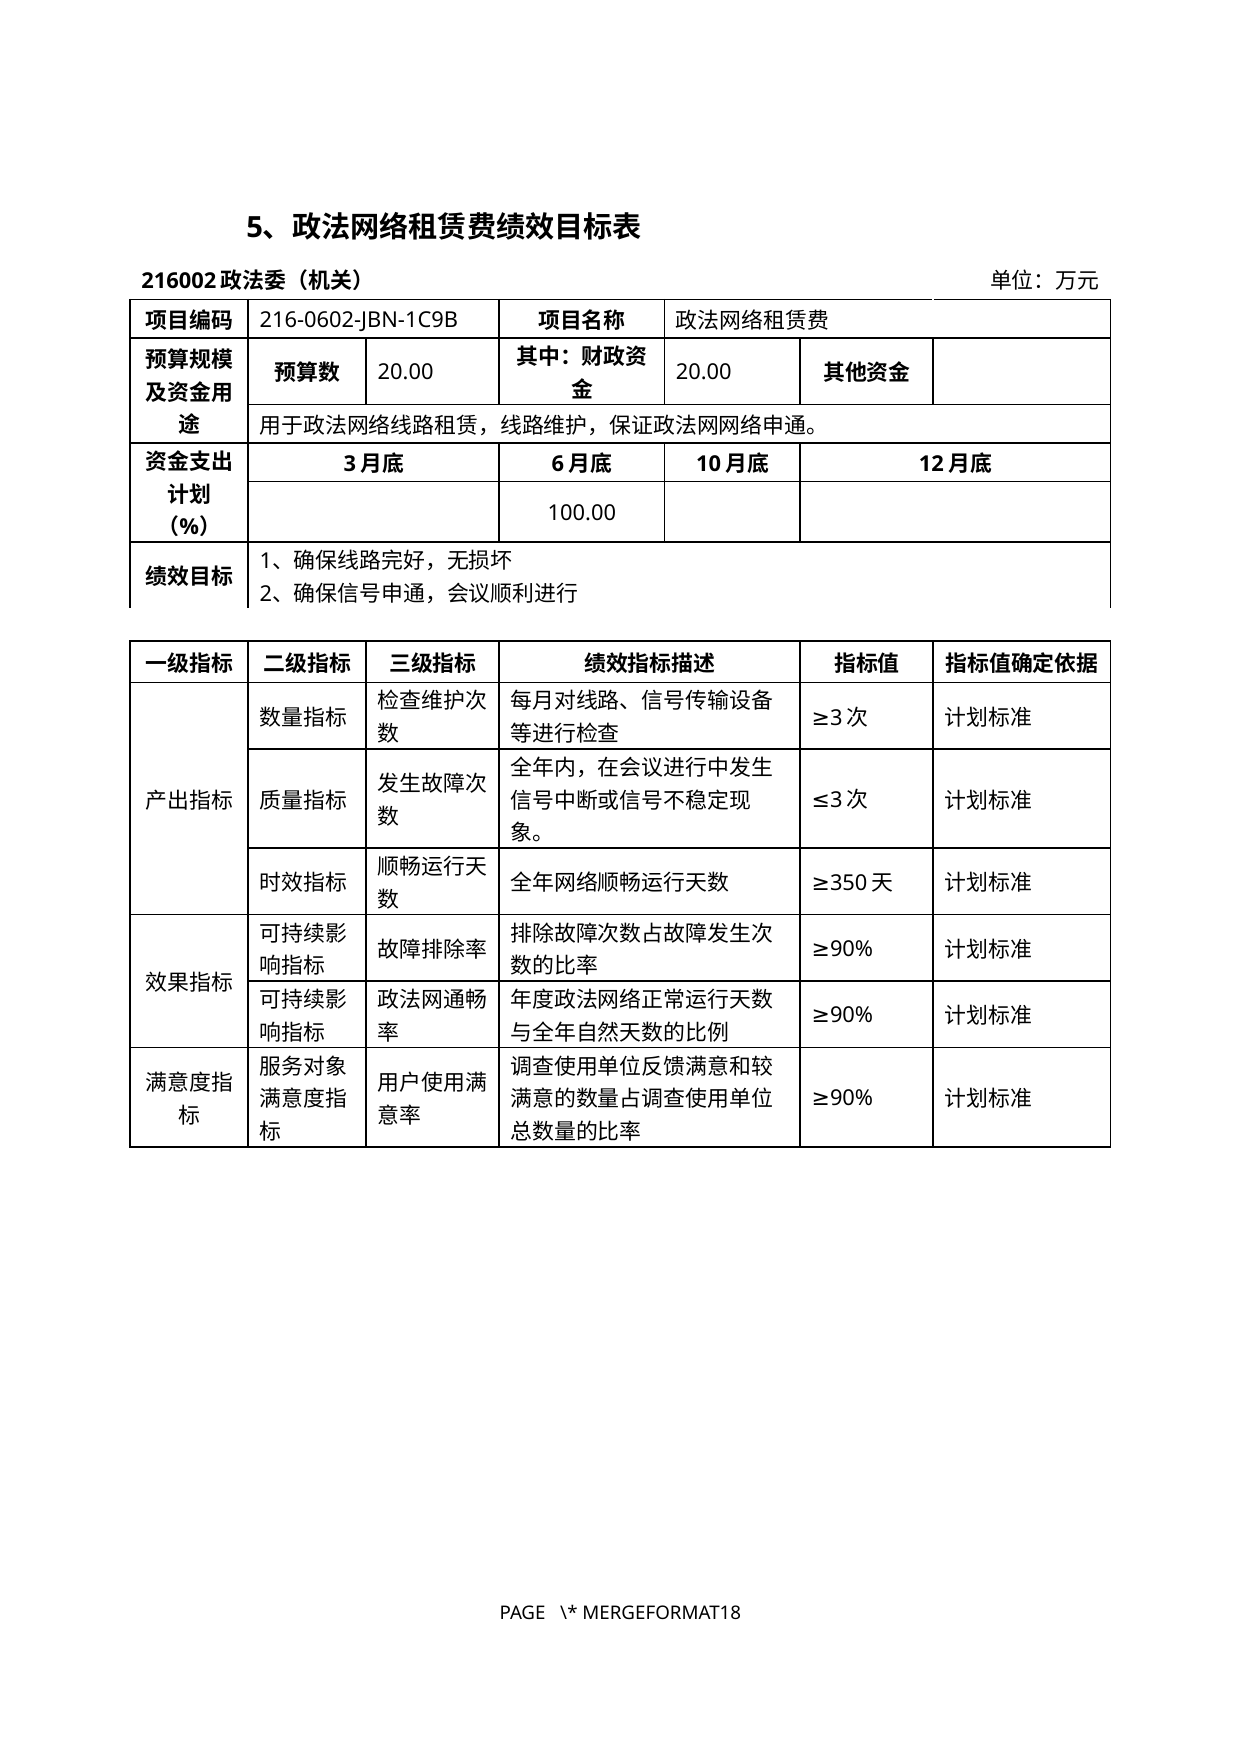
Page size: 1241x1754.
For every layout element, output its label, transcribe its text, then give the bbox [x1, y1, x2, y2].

table_cell ≥90% [801, 1048, 932, 1146]
table_header 指标值确定依据 [934, 642, 1110, 682]
table_cell 效果指标 [131, 915, 247, 1047]
table_cell 100.00 [500, 482, 664, 541]
table_cell 1、确保线路完好，无损坏 2、确保信号申通，会议顺利进行 [249, 543, 1110, 608]
table_cell 绩效目标 [131, 543, 247, 608]
table_cell 年度政法网络正常运行天数与全年自然天数的比例 [500, 982, 799, 1047]
table_cell 预算规模及资金用途 [131, 339, 247, 442]
table_cell 计划标准 [934, 750, 1110, 847]
table_cell 检查维护次数 [367, 683, 498, 748]
table_cell [801, 482, 1110, 541]
table_cell 计划标准 [934, 1048, 1110, 1146]
table_cell 用户使用满意率 [367, 1048, 498, 1146]
table_cell 其他资金 [801, 339, 932, 404]
table_cell 调查使用单位反馈满意和较满意的数量占调查使用单位总数量的比率 [500, 1048, 799, 1146]
table_header 单位：万元 [934, 259, 1110, 299]
table_cell 质量指标 [249, 750, 365, 847]
table_cell 项目编码 [131, 300, 247, 337]
table_cell 发生故障次数 [367, 750, 498, 847]
table_header 二级指标 [249, 642, 365, 682]
table_cell 满意度指标 [131, 1048, 247, 1146]
table_cell 服务对象满意度指标 [249, 1048, 365, 1146]
text 5、政法网络租赁费绩效目标表 [187, 192, 1053, 257]
table_cell 10月底 [665, 444, 799, 481]
table_cell 故障排除率 [367, 915, 498, 980]
table_header 三级指标 [367, 642, 498, 682]
table_cell 计划标准 [934, 915, 1110, 980]
table_cell 216-0602-JBN-1C9B [249, 300, 498, 337]
table_cell [665, 482, 799, 541]
table_cell ≥3次 [801, 683, 932, 748]
table_cell 资金支出计划（%） [131, 444, 247, 541]
table_cell 顺畅运行天数 [367, 849, 498, 914]
table_cell 20.00 [367, 339, 498, 404]
table_cell 数量指标 [249, 683, 365, 748]
table_cell 每月对线路、信号传输设备等进行检查 [500, 683, 799, 748]
table_cell 全年网络顺畅运行天数 [500, 849, 799, 914]
table_cell 时效指标 [249, 849, 365, 914]
table_cell 政法网通畅率 [367, 982, 498, 1047]
table_cell 20.00 [665, 339, 799, 404]
table_cell [934, 339, 1110, 404]
table_cell 计划标准 [934, 683, 1110, 748]
table_cell ≥90% [801, 982, 932, 1047]
table_cell 预算数 [249, 339, 365, 404]
table_cell 产出指标 [131, 683, 247, 914]
table_cell 项目名称 [500, 300, 664, 337]
table_cell 计划标准 [934, 982, 1110, 1047]
table_cell 可持续影响指标 [249, 915, 365, 980]
table_cell ≤3次 [801, 750, 932, 847]
table_cell 3月底 [249, 444, 498, 481]
table_cell 其中：财政资金 [500, 339, 664, 404]
table_header 指标值 [801, 642, 932, 682]
table_cell 计划标准 [934, 849, 1110, 914]
table_cell [249, 482, 498, 541]
table_cell 12月底 [801, 444, 1110, 481]
table_cell ≥90% [801, 915, 932, 980]
table_header 216002政法委（机关） [131, 259, 932, 299]
table_cell ≥350天 [801, 849, 932, 914]
table_cell 政法网络租赁费 [665, 300, 1110, 337]
table_cell 用于政法网络线路租赁，线路维护，保证政法网网络申通。 [249, 405, 1110, 442]
table_cell 可持续影响指标 [249, 982, 365, 1047]
table_cell 排除故障次数占故障发生次数的比率 [500, 915, 799, 980]
table_header 绩效指标描述 [500, 642, 799, 682]
table_header 一级指标 [131, 642, 247, 682]
table_cell 全年内，在会议进行中发生信号中断或信号不稳定现象。 [500, 750, 799, 847]
table_cell 6月底 [500, 444, 664, 481]
